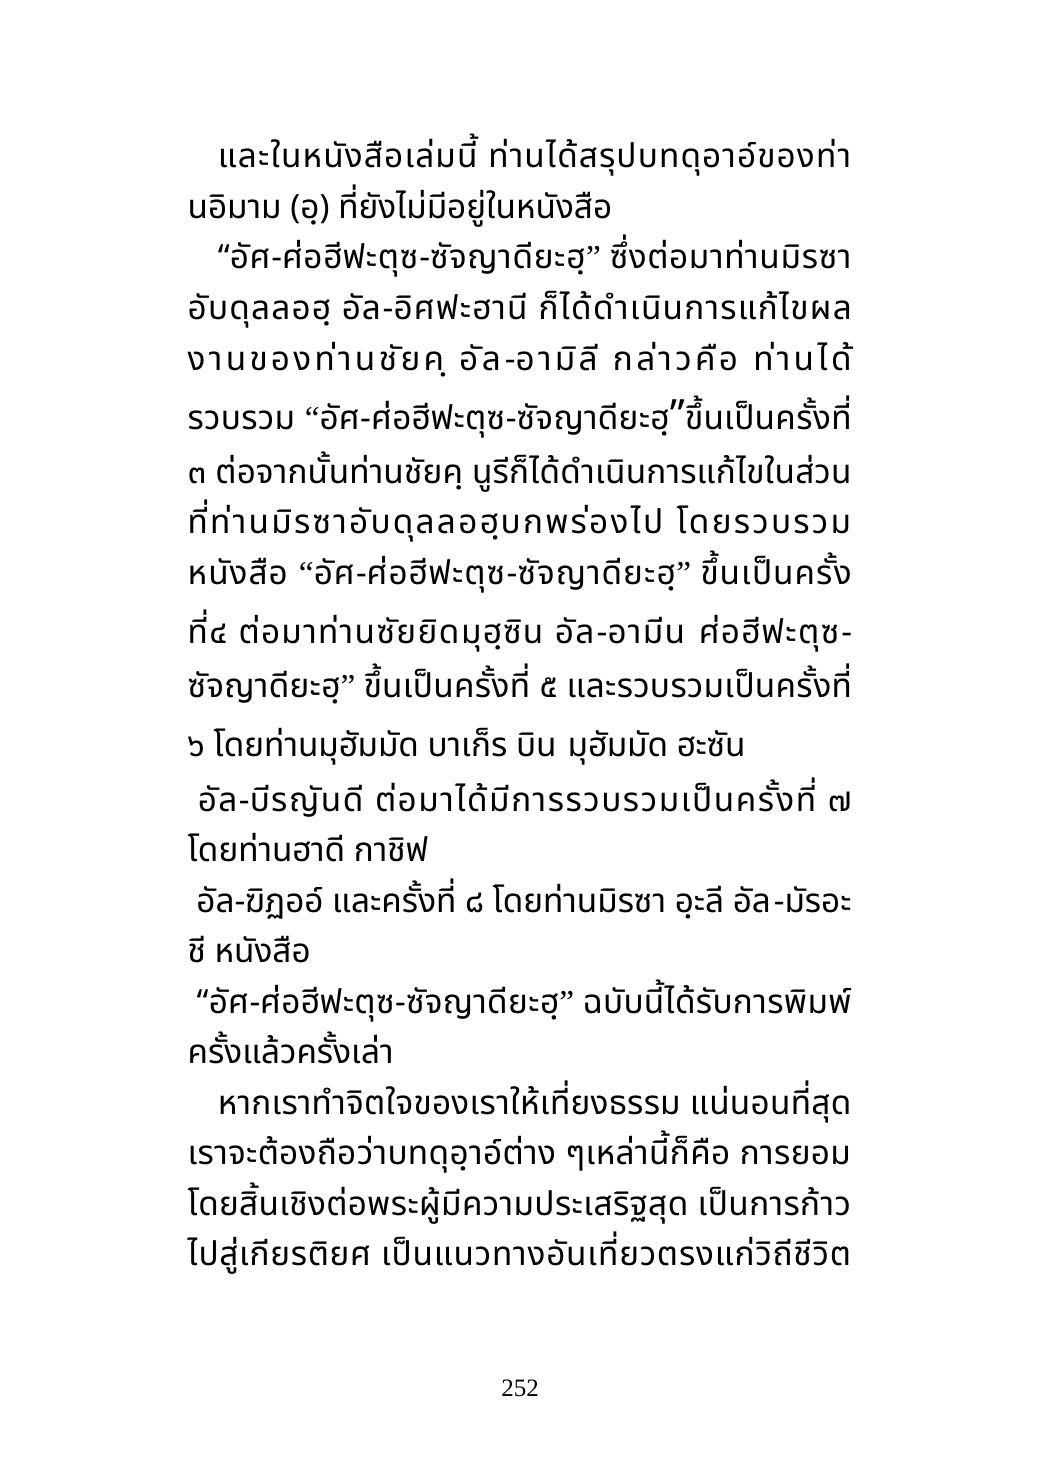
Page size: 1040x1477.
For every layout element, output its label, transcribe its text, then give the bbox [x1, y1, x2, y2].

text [187, 1079, 852, 1280]
text “อัศ-ศ่อฮีฟะตุซ-ซัจญาดียะฮฺ” ซึ่งต่อมาท่านมิรซา อับดุลลอฮฺ อัล-อิศฟะฮานี ก็ได้ดำเนินการแก้ไขผลงานของท่านชัยคฺ อัล-อามิลี กล่าวคือ ท่านได้รวบรวม “อัศ-ศ่อฮีฟะตุซ-ซัจญาดียะฮฺ”ขึ้นเป็นครั้งที่ ๓ ต่อจากนั้นท่านชัยคฺ นูรีก็ได้ดำเนินการแก้ไขในส่วนที่ท่านมิรซาอับดุลลอฮฺบกพร่องไป โดยรวบรวมหนังสือ “อัศ-ศ่อฮีฟะตุซ-ซัจญาดียะฮฺ” ขึ้นเป็นครั้งที่๔ ต่อมาท่านซัยยิดมุฮฺซิน อัล-อามีน ศ่อฮีฟะตุซ-ซัจญาดียะฮฺ” ขึ้นเป็นครั้งที่ ๕ และรวบรวมเป็นครั้งที่ ๖ โดยท่านมุฮัมมัด บาเก็ร บิน มุฮัมมัด ฮะซัน [187, 233, 852, 776]
text และในหนังสือเล่มนี้ ท่านได้สรุปบทดุอาอ์ของท่านอิมาม (อฺ) ที่ยังไม่มีอยู่ในหนังสือ [187, 132, 852, 233]
text อัล-ฆิฏออ์ และครั้งที่ ๘ โดยท่านมิรซา อฺะลี อัล-มัรอะชี หนังสือ [187, 877, 852, 978]
text “อัศ-ศ่อฮีฟะตุซ-ซัจญาดียะฮฺ” ฉบับนี้ได้รับการพิมพ์ครั้งแล้วครั้งเล่า [187, 978, 852, 1079]
text อัล-บีรญันดี ต่อมาได้มีการรวบรวมเป็นครั้งที่ ๗ โดยท่านฮาดี กาชิฟ [187, 776, 852, 877]
